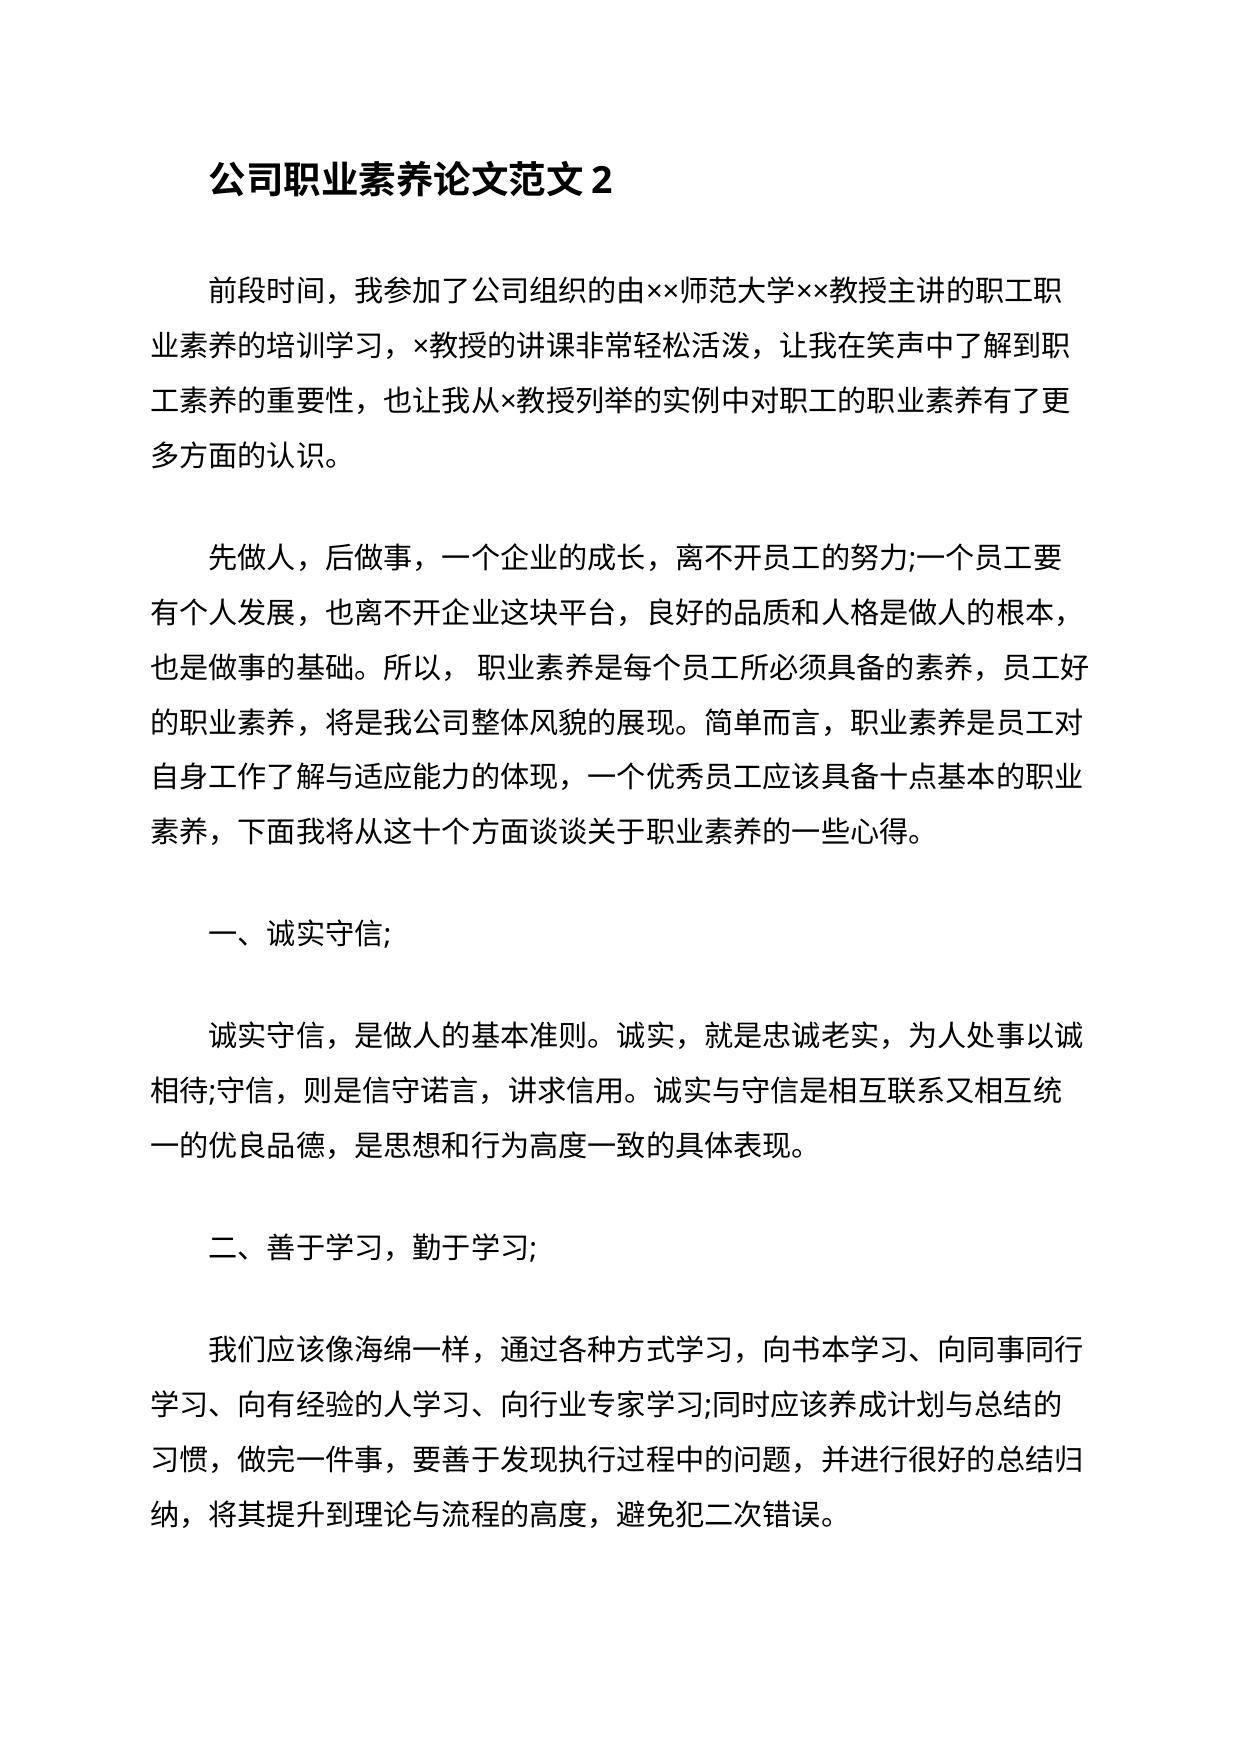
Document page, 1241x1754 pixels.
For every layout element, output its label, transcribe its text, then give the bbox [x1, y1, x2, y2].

text 一、诚实守信; [150, 911, 1090, 953]
text 诚实守信，是做人的基本准则。诚实，就是忠诚老实，为人处事以诚相待;守信，则是信守诺言，讲求信用。诚实与守信是相互联系又相互统一的优良品德，是思想和行为高度一致的具体表现。 [150, 1013, 1090, 1165]
text 我们应该像海绵一样，通过各种方式学习，向书本学习、向同事同行学习、向有经验的人学习、向行业专家学习;同时应该养成计划与总结的习惯，做完一件事，要善于发现执行过程中的问题，并进行很好的总结归纳，将其提升到理论与流程的高度，避免犯二次错误。 [150, 1326, 1090, 1533]
text 先做人，后做事，一个企业的成长，离不开员工的努力;一个员工要有个人发展，也离不开企业这块平台，良好的品质和人格是做人的根本，也是做事的基础。所以， 职业素养是每个员工所必须具备的素养，员工好的职业素养，将是我公司整体风貌的展现。简单而言，职业素养是员工对自身工作了解与适应能力的体现，一个优秀员工应该具备十点基本的职业素养，下面我将从这十个方面谈谈关于职业素养的一些心得。 [150, 534, 1090, 851]
text 前段时间，我参加了公司组织的由××师范大学××教授主讲的职工职业素养的培训学习，×教授的讲课非常轻松活泼，让我在笑声中了解到职工素养的重要性，也让我从×教授列举的实例中对职工的职业素养有了更多方面的认识。 [150, 268, 1090, 475]
text 公司职业素养论文范文2 [150, 150, 1090, 204]
text 二、善于学习，勤于学习; [150, 1224, 1090, 1267]
